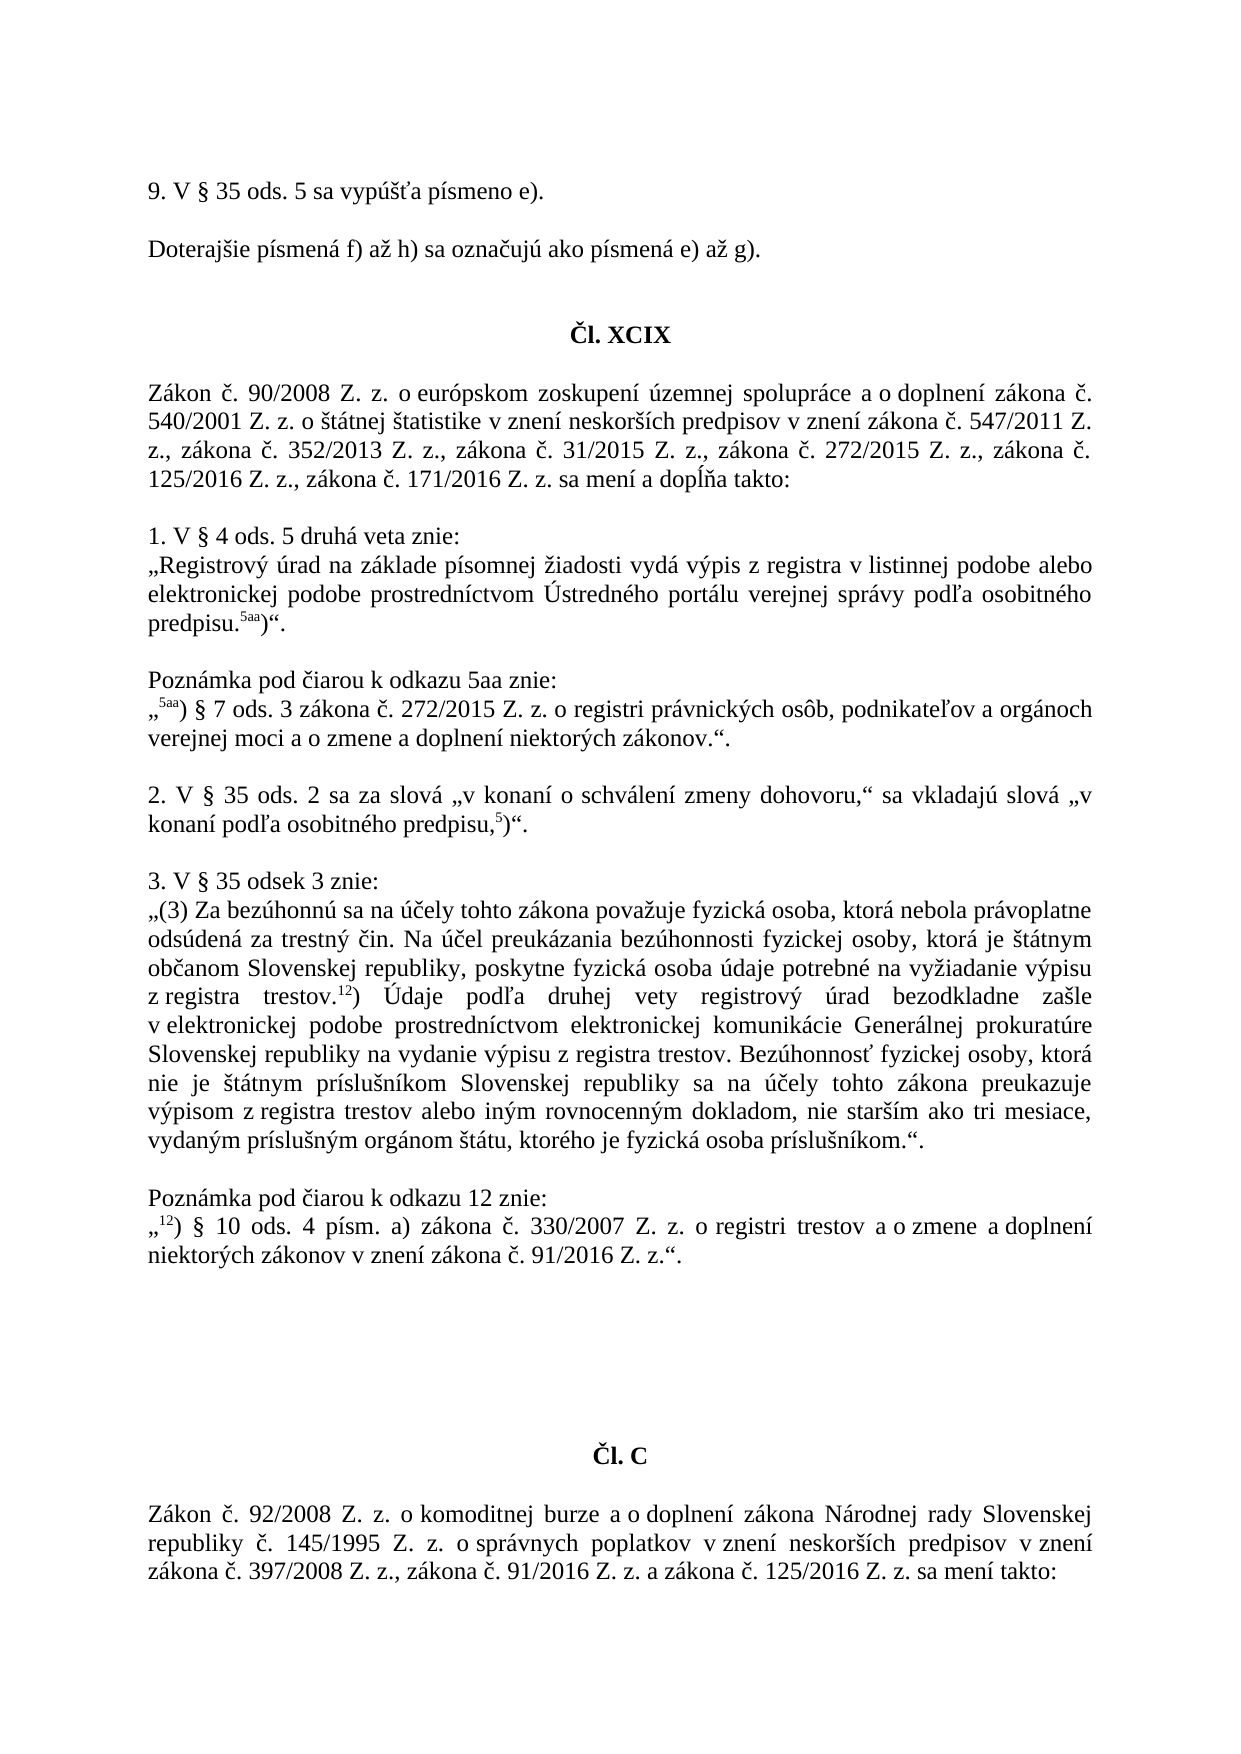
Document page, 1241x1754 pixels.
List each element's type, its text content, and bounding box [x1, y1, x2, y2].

text Čl. C [148, 1441, 1093, 1470]
text Poznámka pod čiarou k odkazu 5aa znie: [148, 665, 1093, 694]
text Poznámka pod čiarou k odkazu 12 znie: [148, 1183, 1093, 1211]
text „5aa) § 7 ods. 3 zákona č. 272/2015 Z. z. o registri právnických osôb, podnikateľov a orgánoch verejnej moci a o zmene a doplnení niektorých zákonov.“. [148, 694, 1093, 751]
text 3. V § 35 odsek 3 znie: [148, 866, 1093, 895]
text Čl. XCIX [148, 320, 1093, 349]
text „Registrový úrad na základe písomnej žiadosti vydá výpis z registra v listinnej podobe alebo elektronickej podobe prostredníctvom Ústredného portálu verejnej správy podľa osobitného predpisu.5aa)“. [148, 550, 1093, 636]
text Zákon č. 90/2008 Z. z. o európskom zoskupení územnej spolupráce a o doplnení zákona č. 540/2001 Z. z. o štátnej štatistike v znení neskorších predpisov v znení zákona č. 547/2011 Z. z., zákona č. 352/2013 Z. z., zákona č. 31/2015 Z. z., zákona č. 272/2015 Z. z., zákona č. 125/2016 Z. z., zákona č. 171/2016 Z. z. sa mení a dopĺňa takto: [148, 378, 1093, 493]
text „(3) Za bezúhonnú sa na účely tohto zákona považuje fyzická osoba, ktorá nebola právoplatne odsúdená za trestný čin. Na účel preukázania bezúhonnosti fyzickej osoby, ktorá je štátnym občanom Slovenskej republiky, poskytne fyzická osoba údaje potrebné na vyžiadanie výpisu z registra trestov.12) Údaje podľa druhej vety registrový úrad bezodkladne zašle v elektronickej podobe prostredníctvom elektronickej komunikácie Generálnej prokuratúre Slovenskej republiky na vydanie výpisu z registra trestov. Bezúhonnosť fyzickej osoby, ktorá nie je štátnym príslušníkom Slovenskej republiky sa na účely tohto zákona preukazuje výpisom z registra trestov alebo iným rovnocenným dokladom, nie starším ako tri mesiace, vydaným príslušným orgánom štátu, ktorého je fyzická osoba príslušníkom.“. [148, 895, 1093, 1154]
text 1. V § 4 ods. 5 druhá veta znie: [148, 521, 1093, 550]
text „12) § 10 ods. 4 písm. a) zákona č. 330/2007 Z. z. o registri trestov a o zmene a doplnení niektorých zákonov v znení zákona č. 91/2016 Z. z.“. [148, 1211, 1093, 1269]
text 9. V § 35 ods. 5 sa vypúšťa písmeno e). [148, 176, 1093, 205]
text Doterajšie písmená f) až h) sa označujú ako písmená e) až g). [148, 234, 1093, 263]
text 2. V § 35 ods. 2 sa za slová „v konaní o schválení zmeny dohovoru,“ sa vkladajú slová „v konaní podľa osobitného predpisu,5)“. [148, 780, 1093, 838]
text Zákon č. 92/2008 Z. z. o komoditnej burze a o doplnení zákona Národnej rady Slovenskej republiky č. 145/1995 Z. z. o správnych poplatkov v znení neskorších predpisov v znení zákona č. 397/2008 Z. z., zákona č. 91/2016 Z. z. a zákona č. 125/2016 Z. z. sa mení takto: [148, 1499, 1093, 1585]
